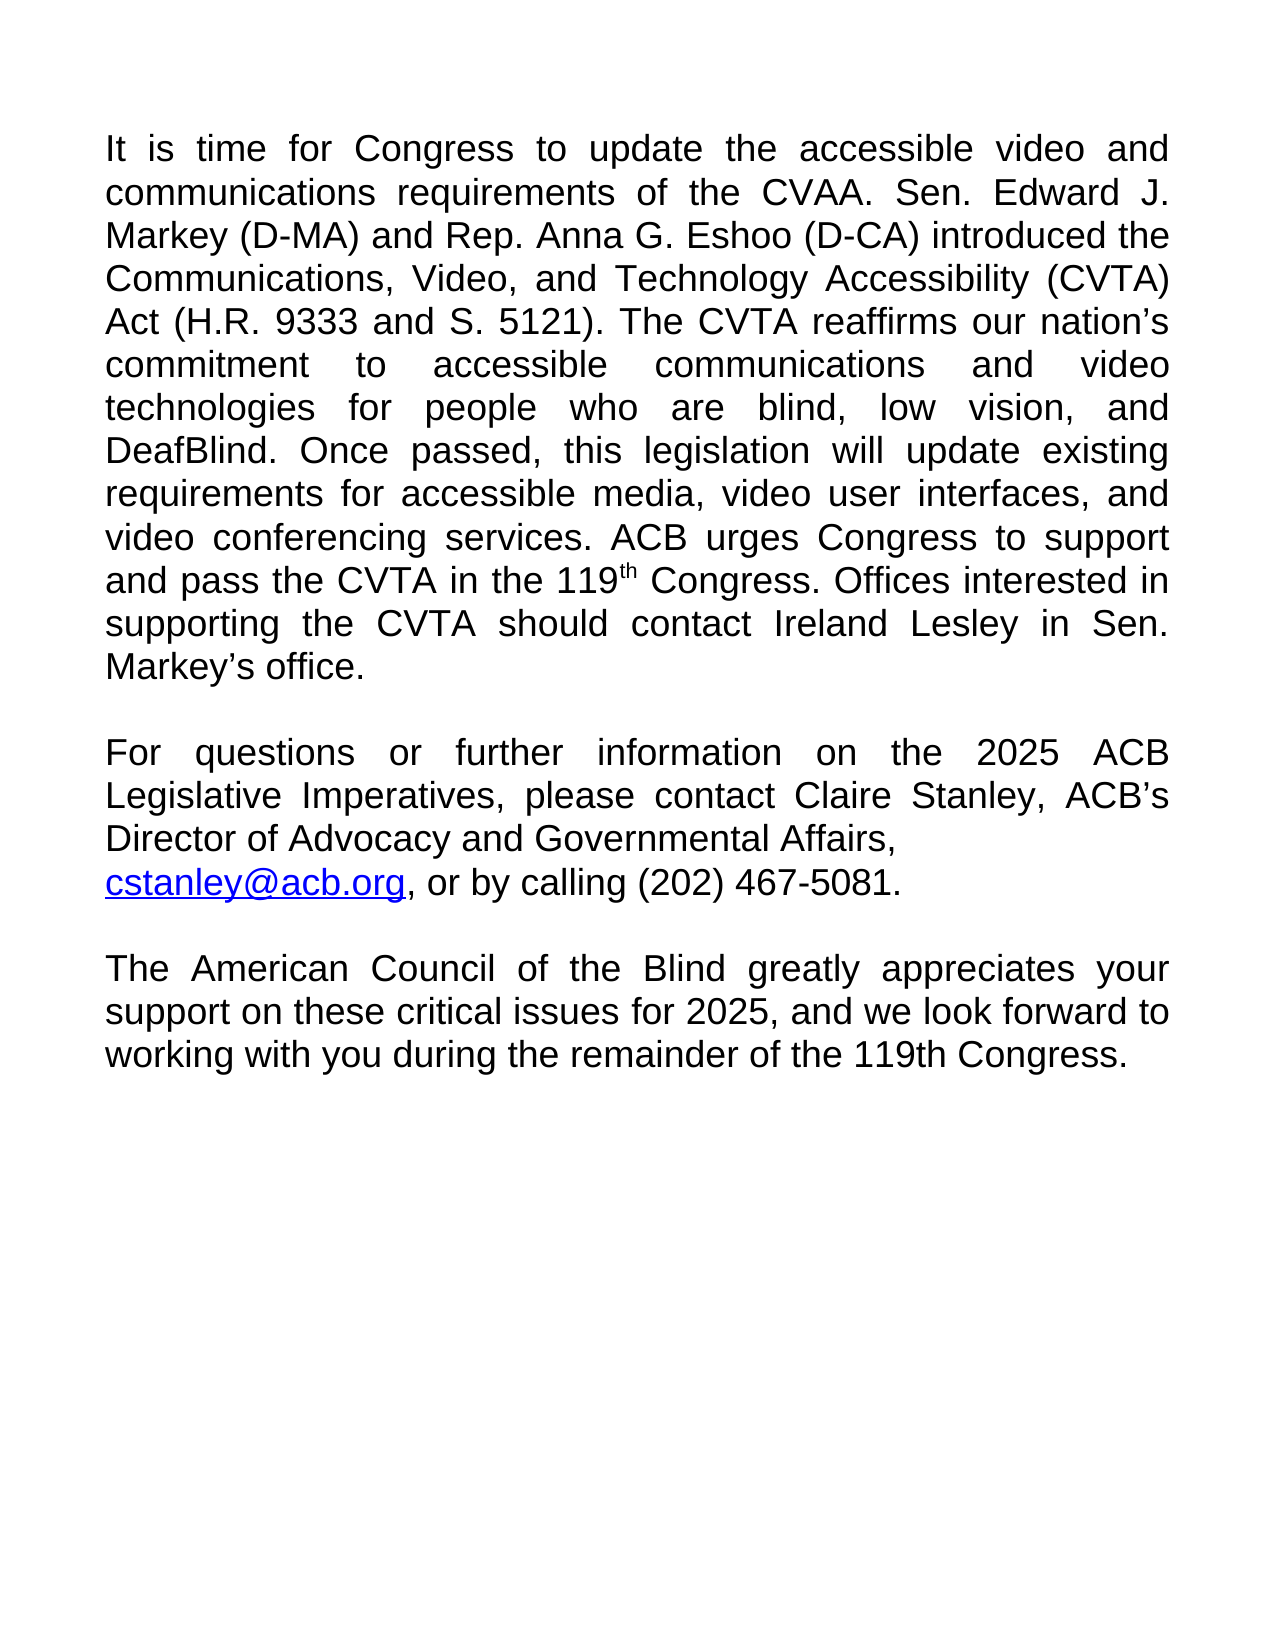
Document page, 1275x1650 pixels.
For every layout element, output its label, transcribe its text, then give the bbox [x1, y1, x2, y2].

text It is time for Congress to update the accessible video and communications requirements of the CVAA. Sen. Edward J. Markey (D-MA) and Rep. Anna G. Eshoo (D-CA) introduced the Communications, Video, and Technology Accessibility (CVTA) Act (H.R. 9333 and S. 5121). The CVTA reaffirms our nation’s commitment to accessible communications and video technologies for people who are blind, low vision, and DeafBlind. Once passed, this legislation will update existing requirements for accessible media, video user interfaces, and video conferencing services. ACB urges Congress to support and pass the CVTA in the 119th Congress. Offices interested in supporting the CVTA should contact Ireland Lesley in Sen. Markey’s office. [105, 127, 1170, 687]
text cstanley@acb.org, or by calling (202) 467-5081. [105, 860, 1170, 903]
text For questions or further information on the 2025 ACB Legislative Imperatives, please contact Claire Stanley, ACB’s Director of Advocacy and Governmental Affairs, [105, 730, 1170, 860]
text The American Council of the Blind greatly appreciates your support on these critical issues for 2025, and we look forward to working with you during the remainder of the 119th Congress. [105, 946, 1170, 1075]
